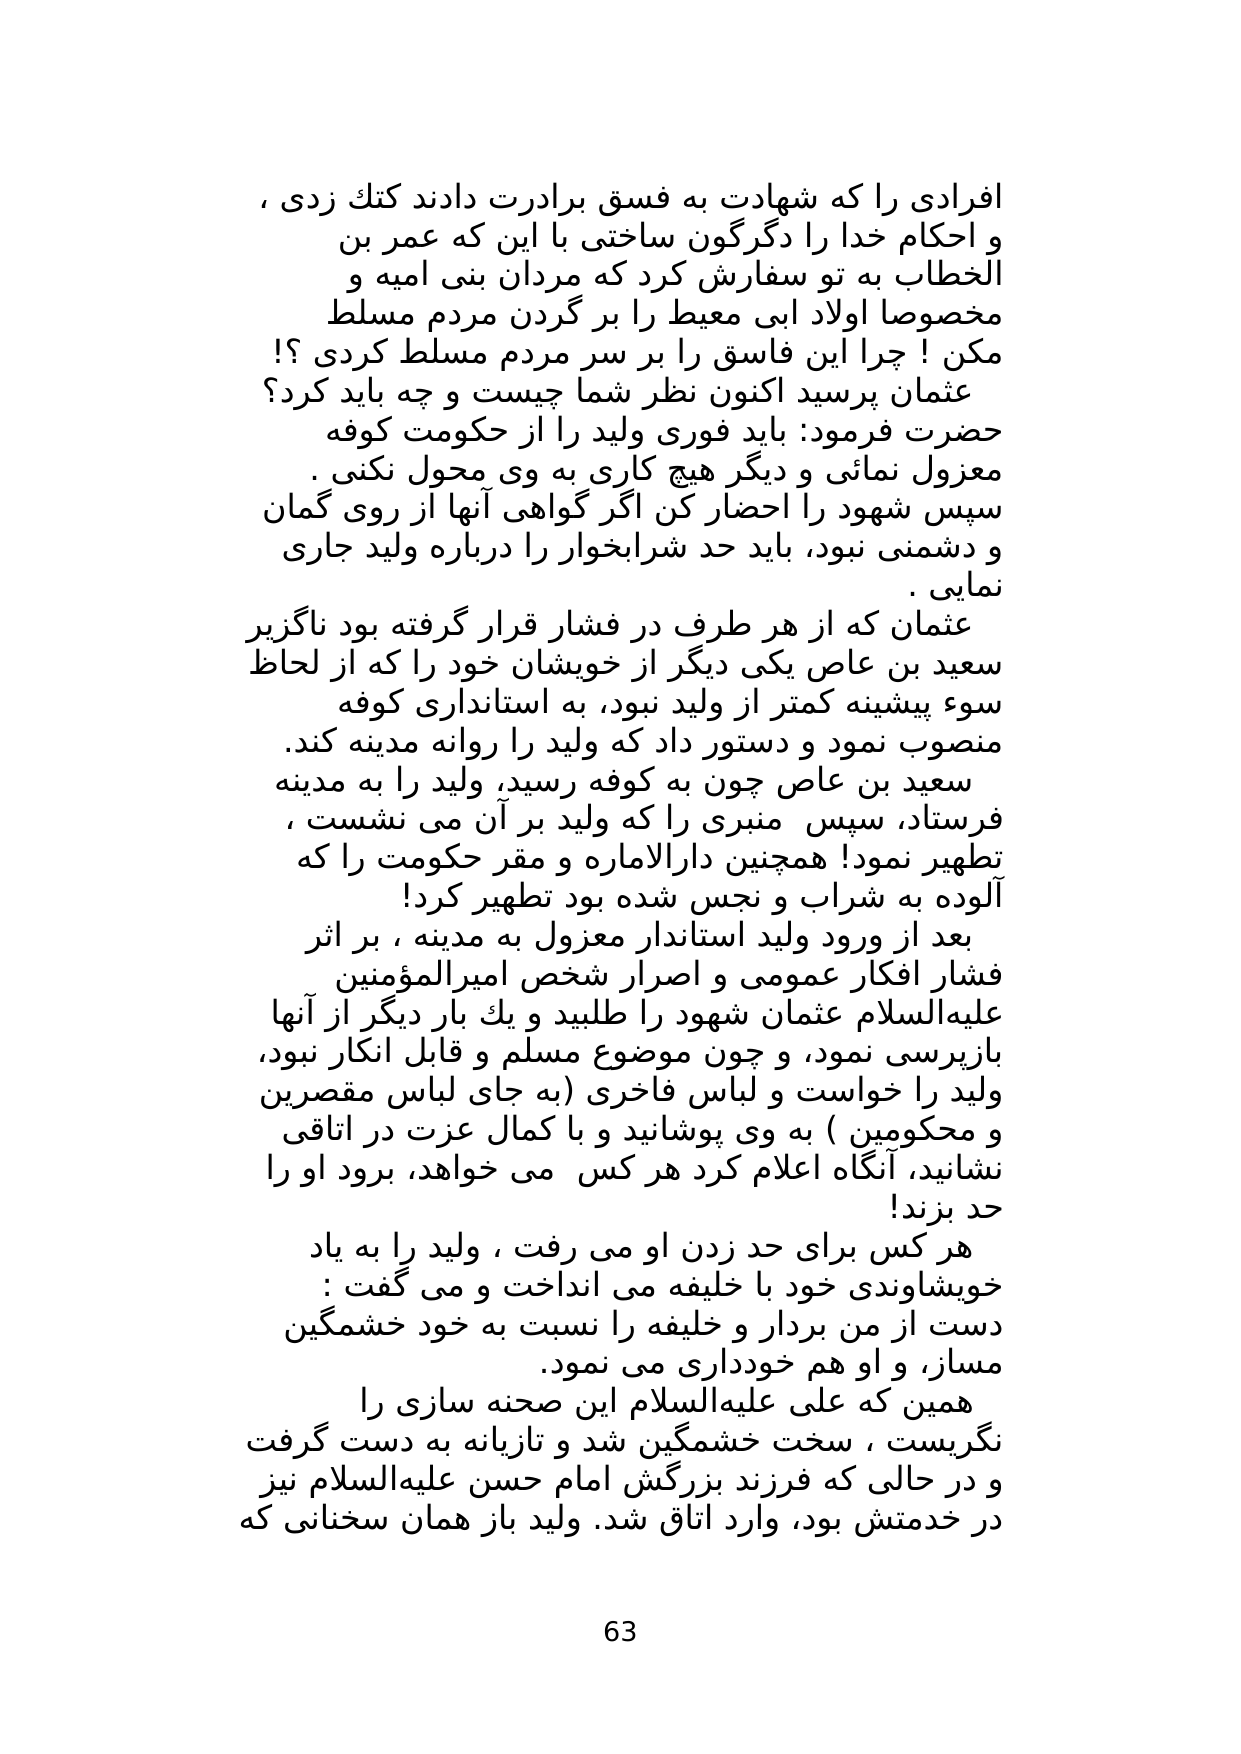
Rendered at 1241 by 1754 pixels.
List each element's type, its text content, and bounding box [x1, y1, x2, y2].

text بعد از ورود وليد استاندار معزول به مدينه ، بر اثر فشار افكار عمومى و اصرار شخص اميرالمؤمنين عليه‌السلام عثمان شهود را طلبيد و يك بار ديگر از آنها بازپرسى نمود، و چون موضوع مسلم و قابل انكار نبود، وليد را خواست و لباس فاخرى (به جاى لباس مقصرين و محكومين ) به وى پوشانيد و با كمال عزت در اتاقى نشانيد، آنگاه اعلام كرد هر كس ‍ مى خواهد، برود او را حد بزند! [236, 915, 1004, 1226]
text عثمان كه از هر طرف در فشار قرار گرفته بود ناگزير سعيد بن عاص يكى ديگر از خويشان خود را كه از لحاظ سوء پيشينه كمتر از وليد نبود، به استاندارى كوفه منصوب نمود و دستور داد كه وليد را روانه مدينه كند. [236, 604, 1004, 760]
text سعيد بن عاص چون به كوفه رسيد، وليد را به مدينه فرستاد، سپس ‍ منبرى را كه وليد بر آن مى نشست ، تطهير نمود! همچنين دارالاماره و مقر حكومت را كه آلوده به شراب و نجس شده بود تطهير كرد! [236, 760, 1004, 915]
text هر كس براى حد زدن او مى رفت ، وليد را به ياد خويشاوندى خود با خليفه مى انداخت و مى گفت : دست از من بردار و خليفه را نسبت به خود خشمگين مساز، و او هم خوددارى مى نمود. [236, 1226, 1004, 1382]
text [236, 1382, 1004, 1537]
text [236, 177, 1004, 371]
text عثمان پرسيد اكنون نظر شما چيست و چه بايد كرد؟ حضرت فرمود: بايد فورى وليد را از حكومت كوفه معزول نمائى و ديگر هيچ كارى به وى محول نكنى . سپس شهود را احضار كن اگر گواهى آنها از روى گمان و دشمنى نبود، بايد حد شرابخوار را درباره وليد جارى نمايى . [236, 371, 1004, 604]
